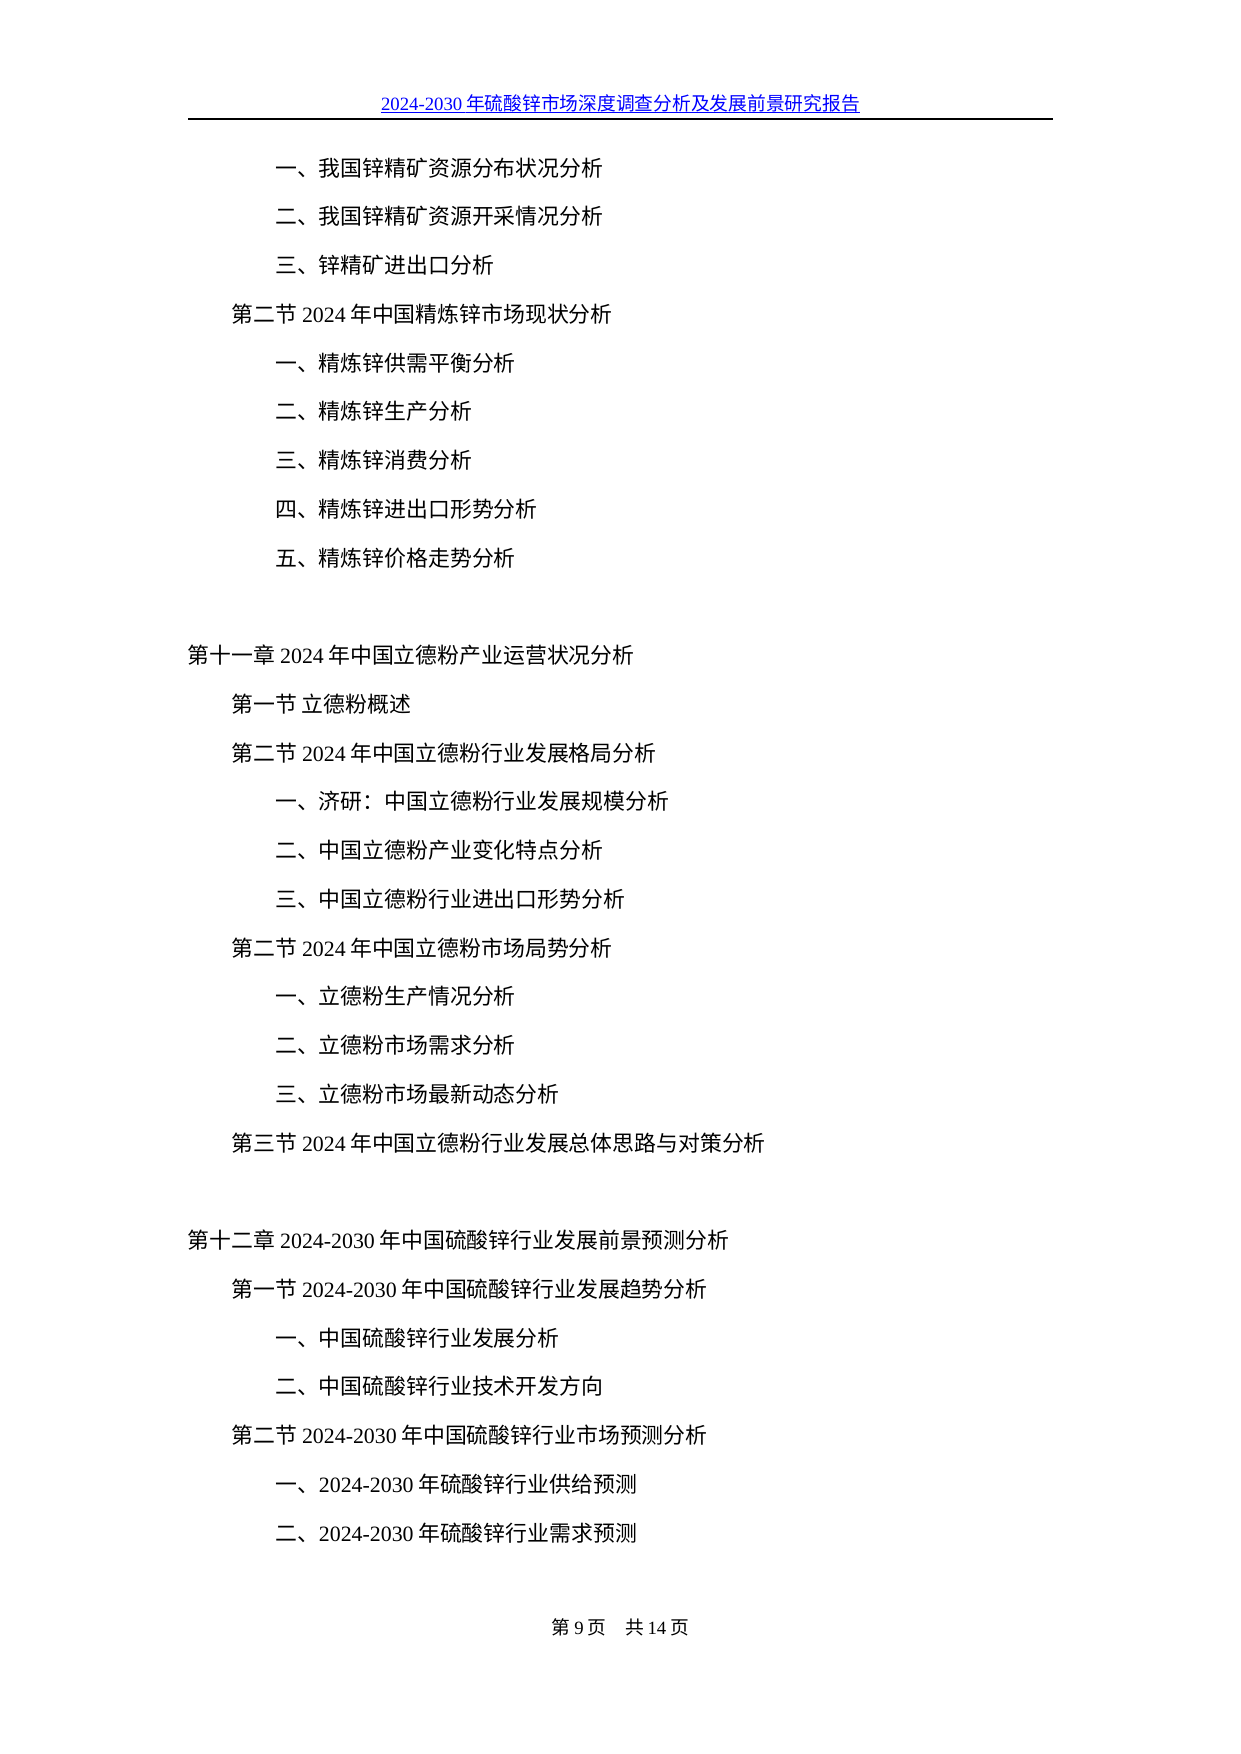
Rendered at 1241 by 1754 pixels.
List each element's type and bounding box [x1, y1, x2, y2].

text [187, 150, 1053, 1548]
